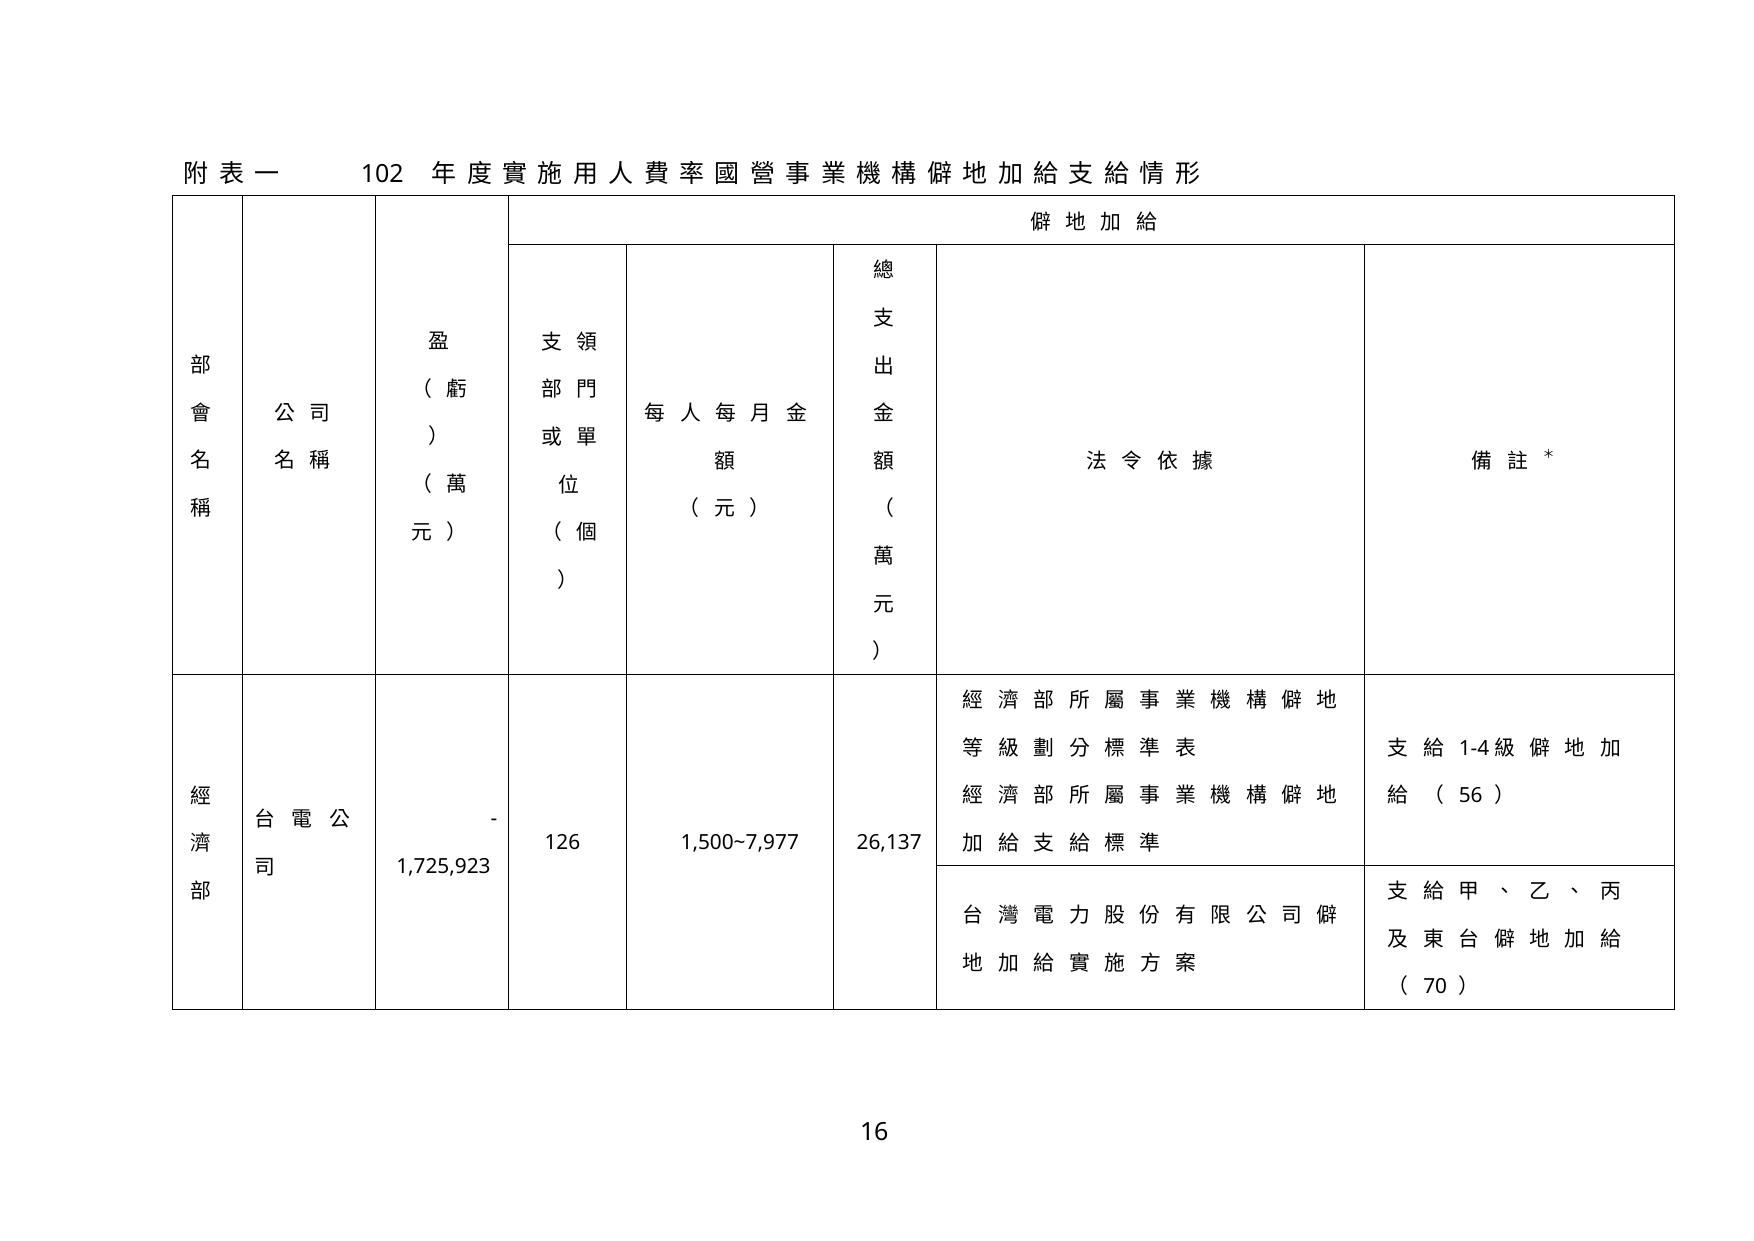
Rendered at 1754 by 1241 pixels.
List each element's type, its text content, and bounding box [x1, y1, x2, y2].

table_cell 台電公司 [243, 675, 375, 1009]
table_cell -1,725,923 [376, 675, 508, 1009]
text 附表一 102年度實施用人費率國營事業機構僻地加給支給情形 [183, 148, 1565, 195]
table_cell 備註＊ [1365, 245, 1674, 673]
table_header 公司 名稱 [243, 196, 375, 673]
table_cell 26,137 [834, 675, 936, 1009]
table_cell 126 [509, 675, 626, 1009]
table_cell 台灣電力股份有限公司僻地加給實施方案 [937, 866, 1364, 1009]
table_cell 法令依據 [937, 245, 1364, 673]
table_cell 支給甲、乙、丙及東台僻地加給（70） [1365, 866, 1674, 1009]
table_header 部會 名稱 [173, 196, 242, 673]
table_header 盈（虧） （萬元） [376, 196, 508, 673]
table_cell 支領部門或單位（個） [509, 245, 626, 673]
table_cell 總支出金額（萬元） [834, 245, 936, 673]
table_cell 每人每月金額 （元） [627, 245, 833, 673]
table_cell 經濟部所屬事業機構僻地等級劃分標準表 經濟部所屬事業機構僻地加給支給標準 [937, 675, 1364, 865]
table_cell 1,500~7,977 [627, 675, 833, 1009]
table_cell 經 濟 部 [173, 675, 242, 1009]
table_cell 支給1-4級僻地加給（56） [1365, 675, 1674, 865]
table_header 僻地加給 [509, 196, 1674, 244]
